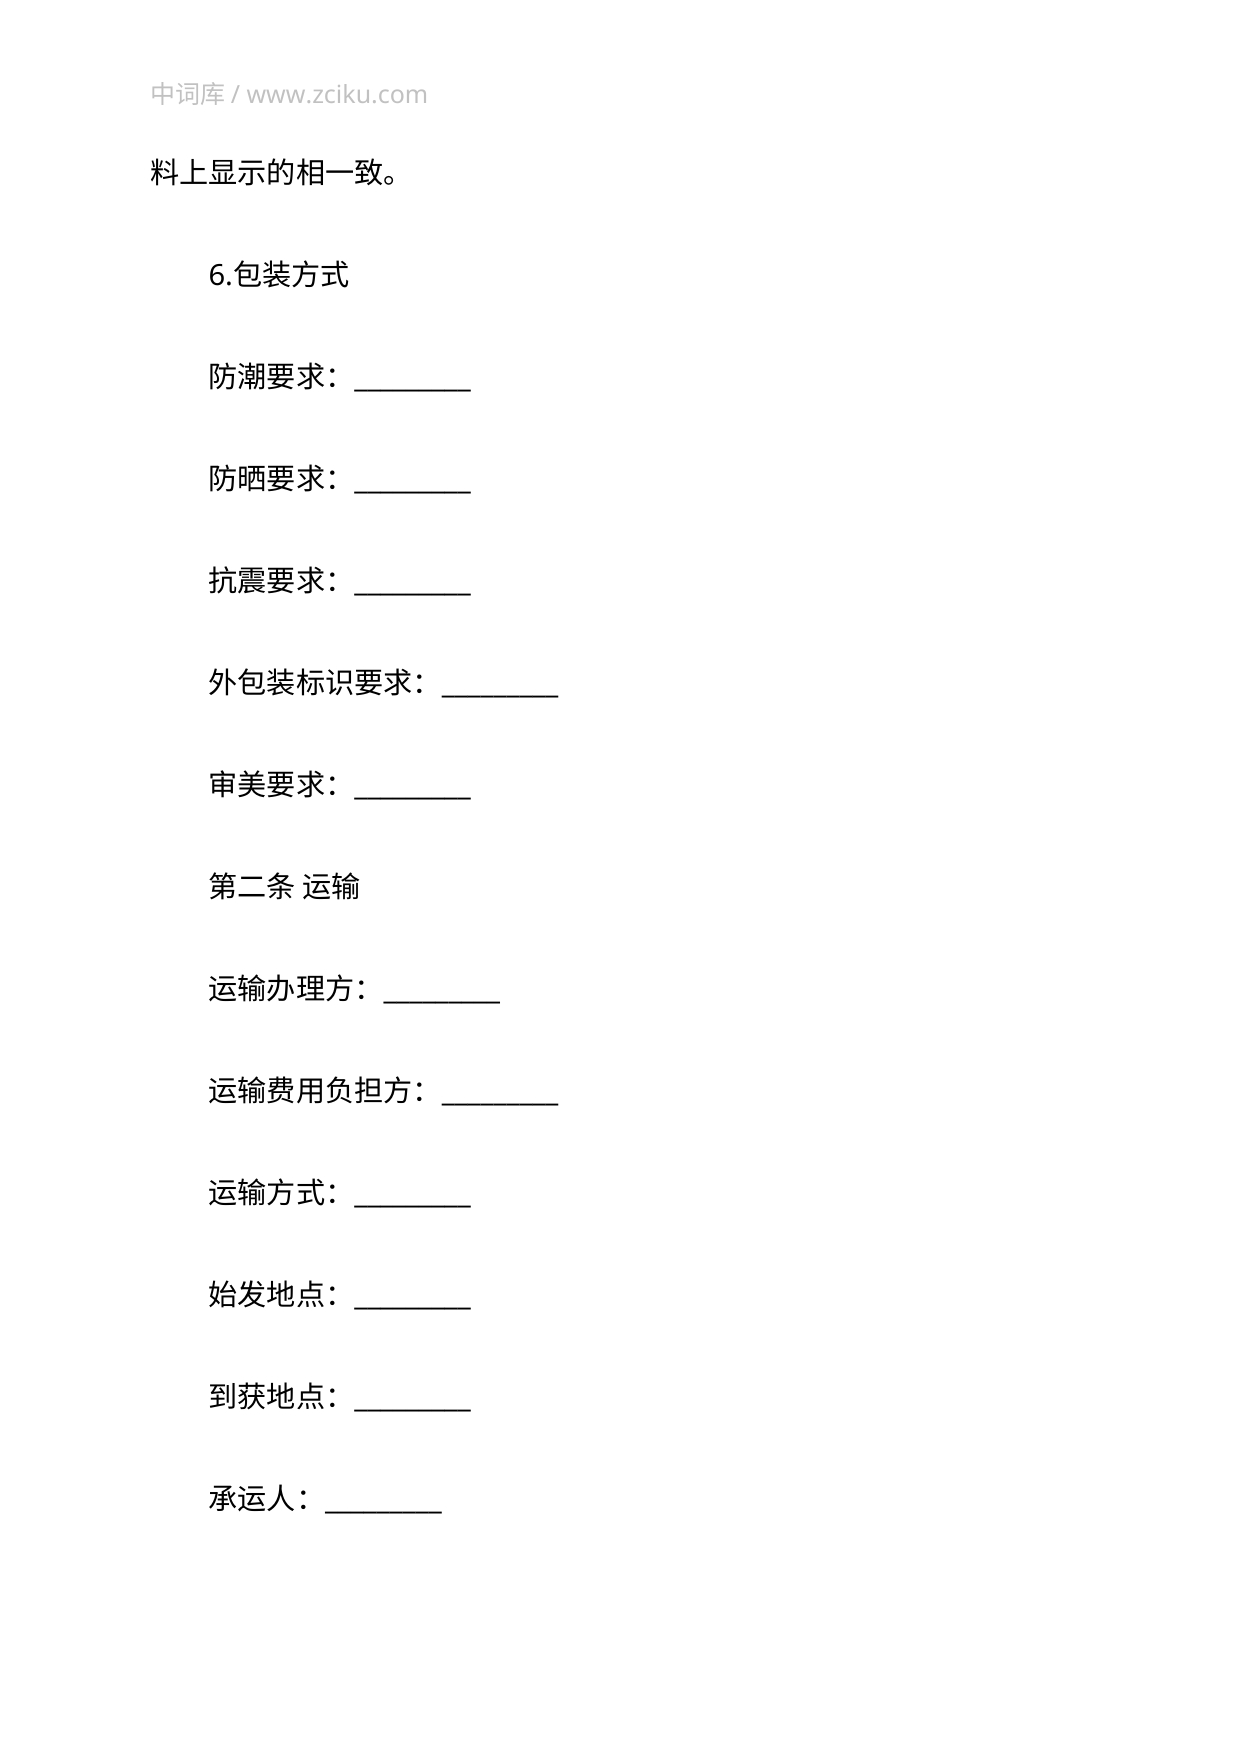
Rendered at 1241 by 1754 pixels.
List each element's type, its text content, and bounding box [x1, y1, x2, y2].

text 防晒要求：_________ [150, 456, 1090, 498]
text 运输方式：_________ [150, 1169, 1090, 1212]
text 审美要求：_________ [150, 762, 1090, 804]
text 防潮要求：_________ [150, 354, 1090, 396]
text 外包装标识要求：_________ [150, 660, 1090, 702]
text 到获地点：_________ [150, 1373, 1090, 1416]
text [150, 150, 1090, 192]
text 承运人：_________ [150, 1475, 1090, 1518]
text 运输办理方：_________ [150, 965, 1090, 1008]
text 第二条 运输 [150, 864, 1090, 906]
text 抗震要求：_________ [150, 558, 1090, 600]
text 6.包装方式 [150, 252, 1090, 294]
text 始发地点：_________ [150, 1271, 1090, 1314]
text 运输费用负担方：_________ [150, 1067, 1090, 1110]
